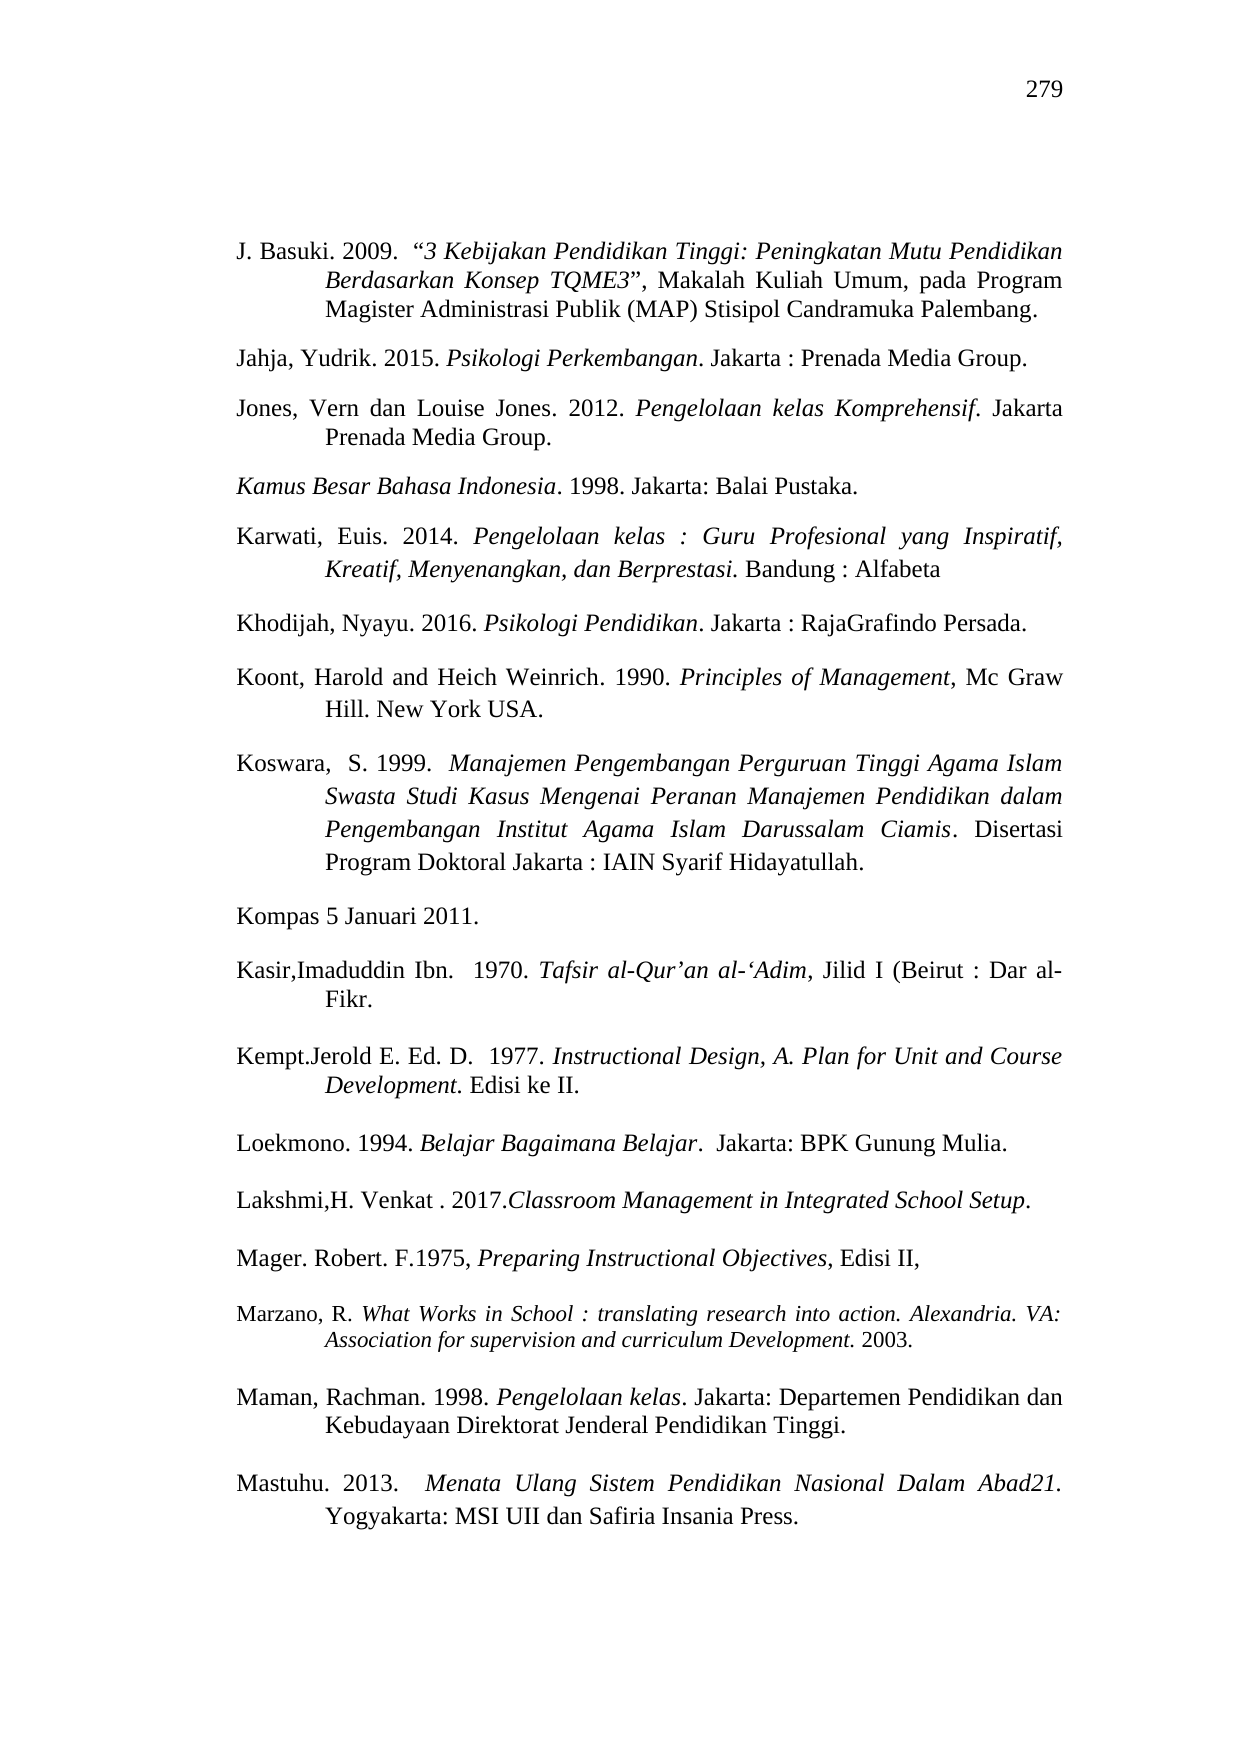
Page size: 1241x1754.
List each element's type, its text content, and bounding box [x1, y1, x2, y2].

text Karwati, Euis. 2014. Pengelolaan kelas : Guru Profesional yang Inspiratif, Kreatif, Menyenangkan, dan Berprestasi. Bandung : Alfabeta [236, 521, 1063, 583]
text J. Basuki. 2009. “3 Kebijakan Pendidikan Tinggi: Peningkatan Mutu Pendidikan Berdasarkan Konsep TQME3”, Makalah Kuliah Umum, pada Program Magister Administrasi Publik (MAP) Stisipol Candramuka Palembang. [236, 236, 1063, 322]
text Mastuhu. 2013. Menata Ulang Sistem Pendidikan Nasional Dalam Abad21. Yogyakarta: MSI UII dan Safiria Insania Press. [236, 1468, 1063, 1530]
text Jahja, Yudrik. 2015. Psikologi Perkembangan. Jakarta : Prenada Media Group. [236, 343, 1063, 372]
text Kasir,Imaduddin Ibn. 1970. Tafsir al-Qur’an al-‘Adim, Jilid I (Beirut : Dar al-Fikr. [236, 955, 1063, 1013]
text Jones, Vern dan Louise Jones. 2012. Pengelolaan kelas Komprehensif. Jakarta Prenada Media Group. [236, 393, 1063, 450]
text Maman, Rachman. 1998. Pengelolaan kelas. Jakarta: Departemen Pendidikan dan Kebudayaan Direktorat Jenderal Pendidikan Tinggi. [236, 1382, 1063, 1439]
text Kompas 5 Januari 2011. [236, 901, 1063, 930]
text Kamus Besar Bahasa Indonesia. 1998. Jakarta: Balai Pustaka. [236, 471, 1063, 500]
text Marzano, R. What Works in School : translating research into action. Alexandria. VA: Association for supervision and curriculum Development. 2003. [236, 1300, 1063, 1353]
text Lakshmi,H. Venkat . 2017.Classroom Management in Integrated School Setup. [236, 1185, 1063, 1214]
text Loekmono. 1994. Belajar Bagaimana Belajar. Jakarta: BPK Gunung Mulia. [236, 1128, 1063, 1156]
text Mager. Robert. F.1975, Preparing Instructional Objectives, Edisi II, [236, 1243, 1063, 1271]
text Khodijah, Nyayu. 2016. Psikologi Pendidikan. Jakarta : RajaGrafindo Persada. [236, 608, 1063, 636]
text Kempt.Jerold E. Ed. D. 1977. Instructional Design, A. Plan for Unit and Course Development. Edisi ke II. [236, 1041, 1063, 1099]
text Koswara, S. 1999. Manajemen Pengembangan Perguruan Tinggi Agama Islam Swasta Studi Kasus Mengenai Peranan Manajemen Pendidikan dalam Pengembangan Institut Agama Islam Darussalam Ciamis. Disertasi Program Doktoral Jakarta : IAIN Syarif Hidayatullah. [236, 748, 1063, 876]
text Koont, Harold and Heich Weinrich. 1990. Principles of Management, Mc Graw Hill. New York USA. [236, 662, 1063, 723]
